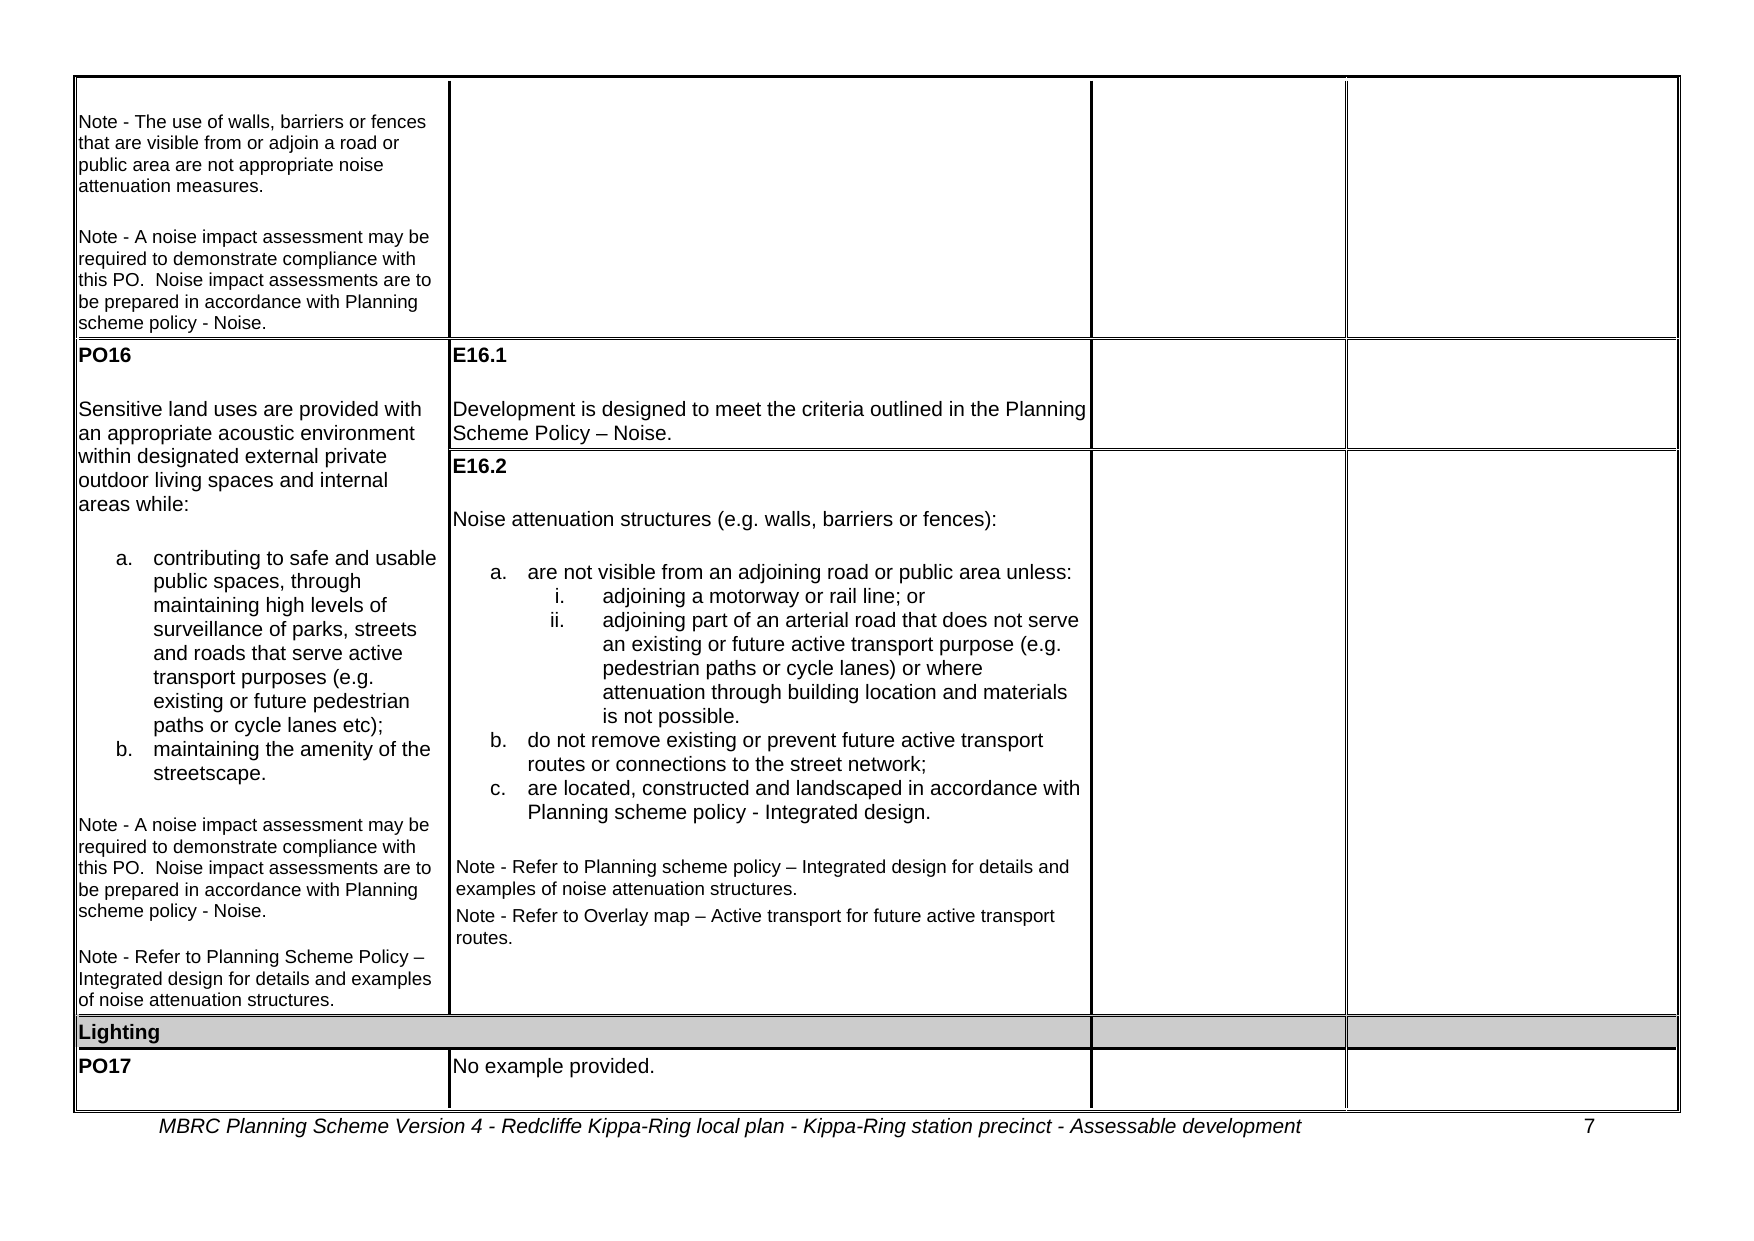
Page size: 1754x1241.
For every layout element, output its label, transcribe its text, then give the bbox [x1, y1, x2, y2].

table_cell Lighting [75, 1014, 1091, 1047]
table_cell E16.2 Noise attenuation structures (e.g. walls, barriers or fences): are not visible from an adjoining road or public area unless: adjoining a motorway or rail line; or adjoining part of an arterial road that does not serve an existing or future active transport purpose (e.g. pedestrian paths or cycle lanes) or where attenuation through building location and materials is not possible. do not remove existing or prevent future active transport routes or connections to the street network; are located, constructed and landscaped in accordance with Planning scheme policy - Integrated design. [451, 451, 1090, 1014]
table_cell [77, 78, 449, 337]
table_cell [1091, 1050, 1347, 1110]
table_cell [1093, 451, 1345, 1014]
table_cell [1347, 1014, 1679, 1047]
table_cell [1091, 78, 1347, 337]
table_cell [449, 1050, 1091, 1110]
table_cell E16.1 Development is designed to meet the criteria outlined in the Planning Scheme Policy – Noise. [451, 340, 1090, 447]
table_cell [1347, 337, 1679, 447]
table_cell [1347, 78, 1677, 337]
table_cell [77, 1047, 449, 1110]
table_cell [1093, 1017, 1345, 1047]
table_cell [449, 78, 1091, 337]
table_cell [1348, 448, 1678, 1014]
table_cell [1093, 340, 1345, 447]
table_cell [1347, 1047, 1677, 1110]
table_cell PO16 Sensitive land uses are provided with an appropriate acoustic environment within designated external private outdoor living spaces and internal areas while: contributing to safe and usable public spaces, through maintaining high levels of surveillance of parks, streets and roads that serve active transport purposes (e.g. existing or future pedestrian paths or cycle lanes etc); maintaining the amenity of the streetscape. Note - A noise impact assessment may be required to demonstrate compliance with this PO. Noise impact assessments are to be prepared in accordance with Planning scheme policy - Noise. Note - Refer to Planning Scheme Policy – Integrated design for details and examples of noise attenuation structures. [75, 337, 449, 1014]
